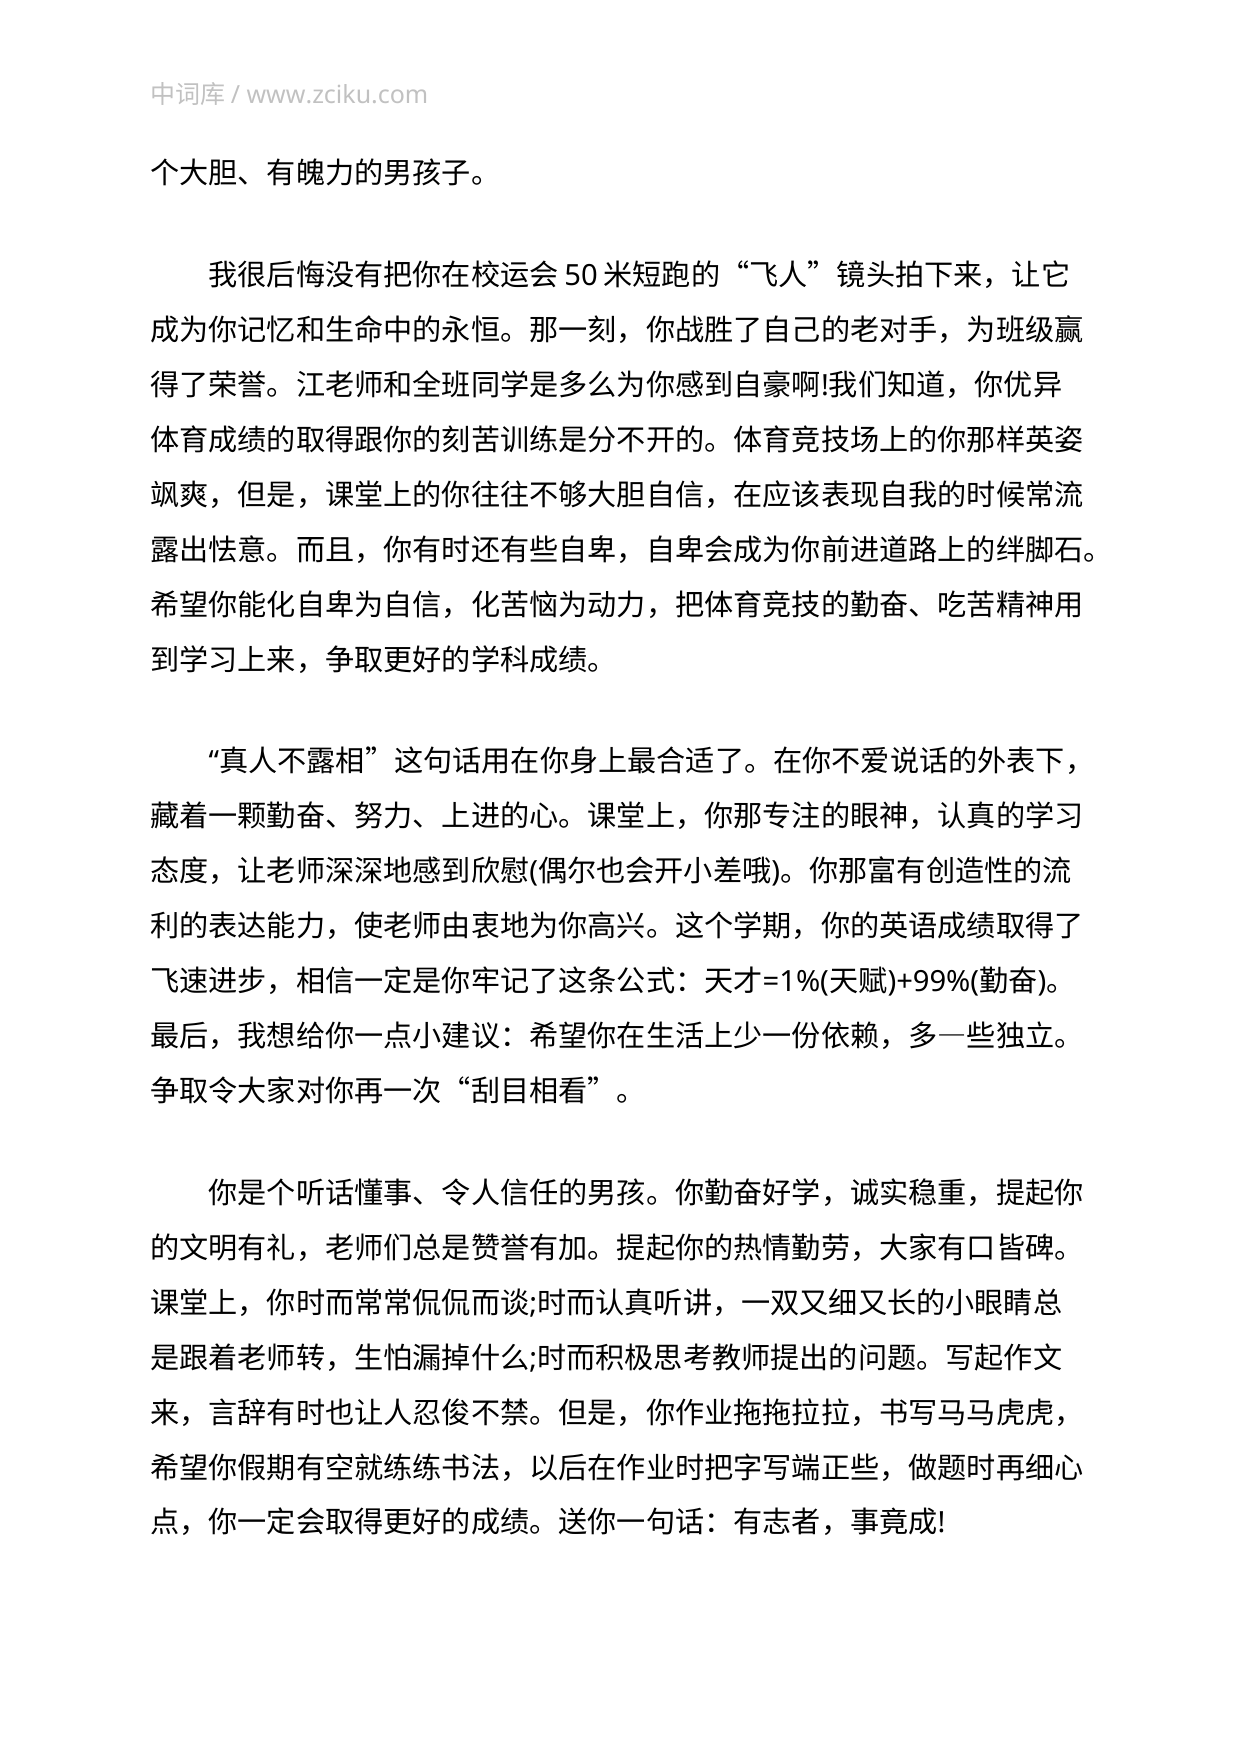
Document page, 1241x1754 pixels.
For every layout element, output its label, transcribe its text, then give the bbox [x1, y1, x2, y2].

text “真人不露相”这句话用在你身上最合适了。在你不爱说话的外表下，藏着一颗勤奋、努力、上进的心。课堂上，你那专注的眼神，认真的学习态度，让老师深深地感到欣慰(偶尔也会开小差哦)。你那富有创造性的流利的表达能力，使老师由衷地为你高兴。这个学期，你的英语成绩取得了飞速进步，相信一定是你牢记了这条公式：天才=1%(天赋)+99%(勤奋)。最后，我想给你一点小建议：希望你在生活上少一份依赖，多—些独立。争取令大家对你再一次“刮目相看”。 [150, 738, 1090, 1110]
text 你是个听话懂事、令人信任的男孩。你勤奋好学，诚实稳重，提起你的文明有礼，老师们总是赞誉有加。提起你的热情勤劳，大家有口皆碑。课堂上，你时而常常侃侃而谈;时而认真听讲，一双又细又长的小眼睛总是跟着老师转，生怕漏掉什么;时而积极思考教师提出的问题。写起作文来，言辞有时也让人忍俊不禁。但是，你作业拖拖拉拉，书写马马虎虎，希望你假期有空就练练书法，以后在作业时把字写端正些，做题时再细心点，你一定会取得更好的成绩。送你一句话：有志者，事竟成! [150, 1169, 1090, 1541]
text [150, 150, 1090, 192]
text 我很后悔没有把你在校运会50米短跑的“飞人”镜头拍下来，让它成为你记忆和生命中的永恒。那一刻，你战胜了自己的老对手，为班级赢得了荣誉。江老师和全班同学是多么为你感到自豪啊!我们知道，你优异体育成绩的取得跟你的刻苦训练是分不开的。体育竞技场上的你那样英姿飒爽，但是，课堂上的你往往不够大胆自信，在应该表现自我的时候常流露出怯意。而且，你有时还有些自卑，自卑会成为你前进道路上的绊脚石。希望你能化自卑为自信，化苦恼为动力，把体育竞技的勤奋、吃苦精神用到学习上来，争取更好的学科成绩。 [150, 252, 1090, 678]
